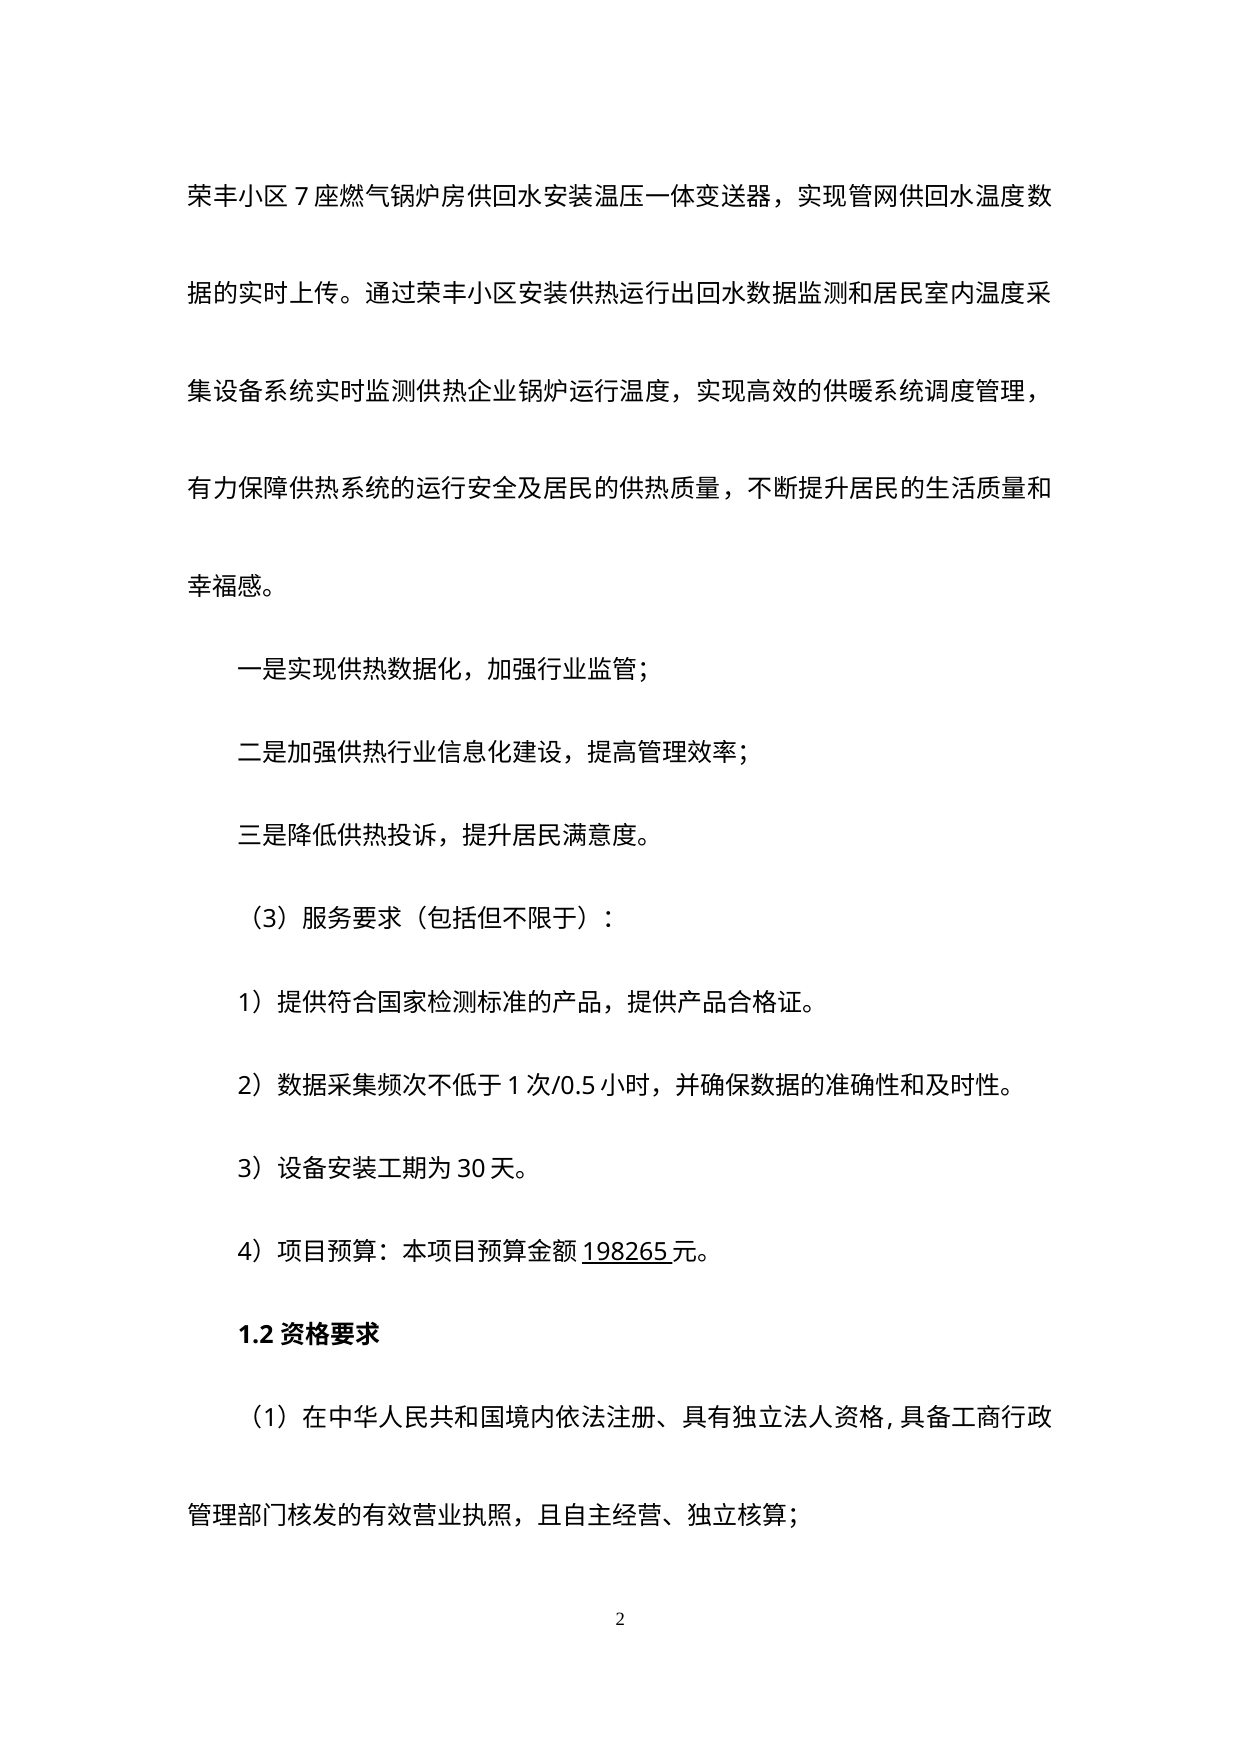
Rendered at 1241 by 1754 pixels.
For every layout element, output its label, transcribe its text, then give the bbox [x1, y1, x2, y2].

text 4）项目预算：本项目预算金额198265元。 [187, 1217, 1053, 1282]
text 3）设备安装工期为30天。 [187, 1134, 1053, 1199]
text （1）在中华人民共和国境内依法注册、具有独立法人资格, 具备工商行政管理部门核发的有效营业执照，且自主经营、独立核算； [187, 1383, 1053, 1546]
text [187, 162, 1053, 617]
text 二是加强供热行业信息化建设，提高管理效率； [187, 718, 1053, 783]
text 2）数据采集频次不低于1次/0.5小时，并确保数据的准确性和及时性。 [187, 1051, 1053, 1116]
subtitle 1.2 资格要求 [187, 1300, 1053, 1365]
text 三是降低供热投诉，提升居民满意度。 [187, 801, 1053, 866]
text 一是实现供热数据化，加强行业监管； [187, 635, 1053, 700]
text （3）服务要求（包括但不限于）： [187, 884, 1053, 949]
text 1）提供符合国家检测标准的产品，提供产品合格证。 [187, 968, 1053, 1033]
